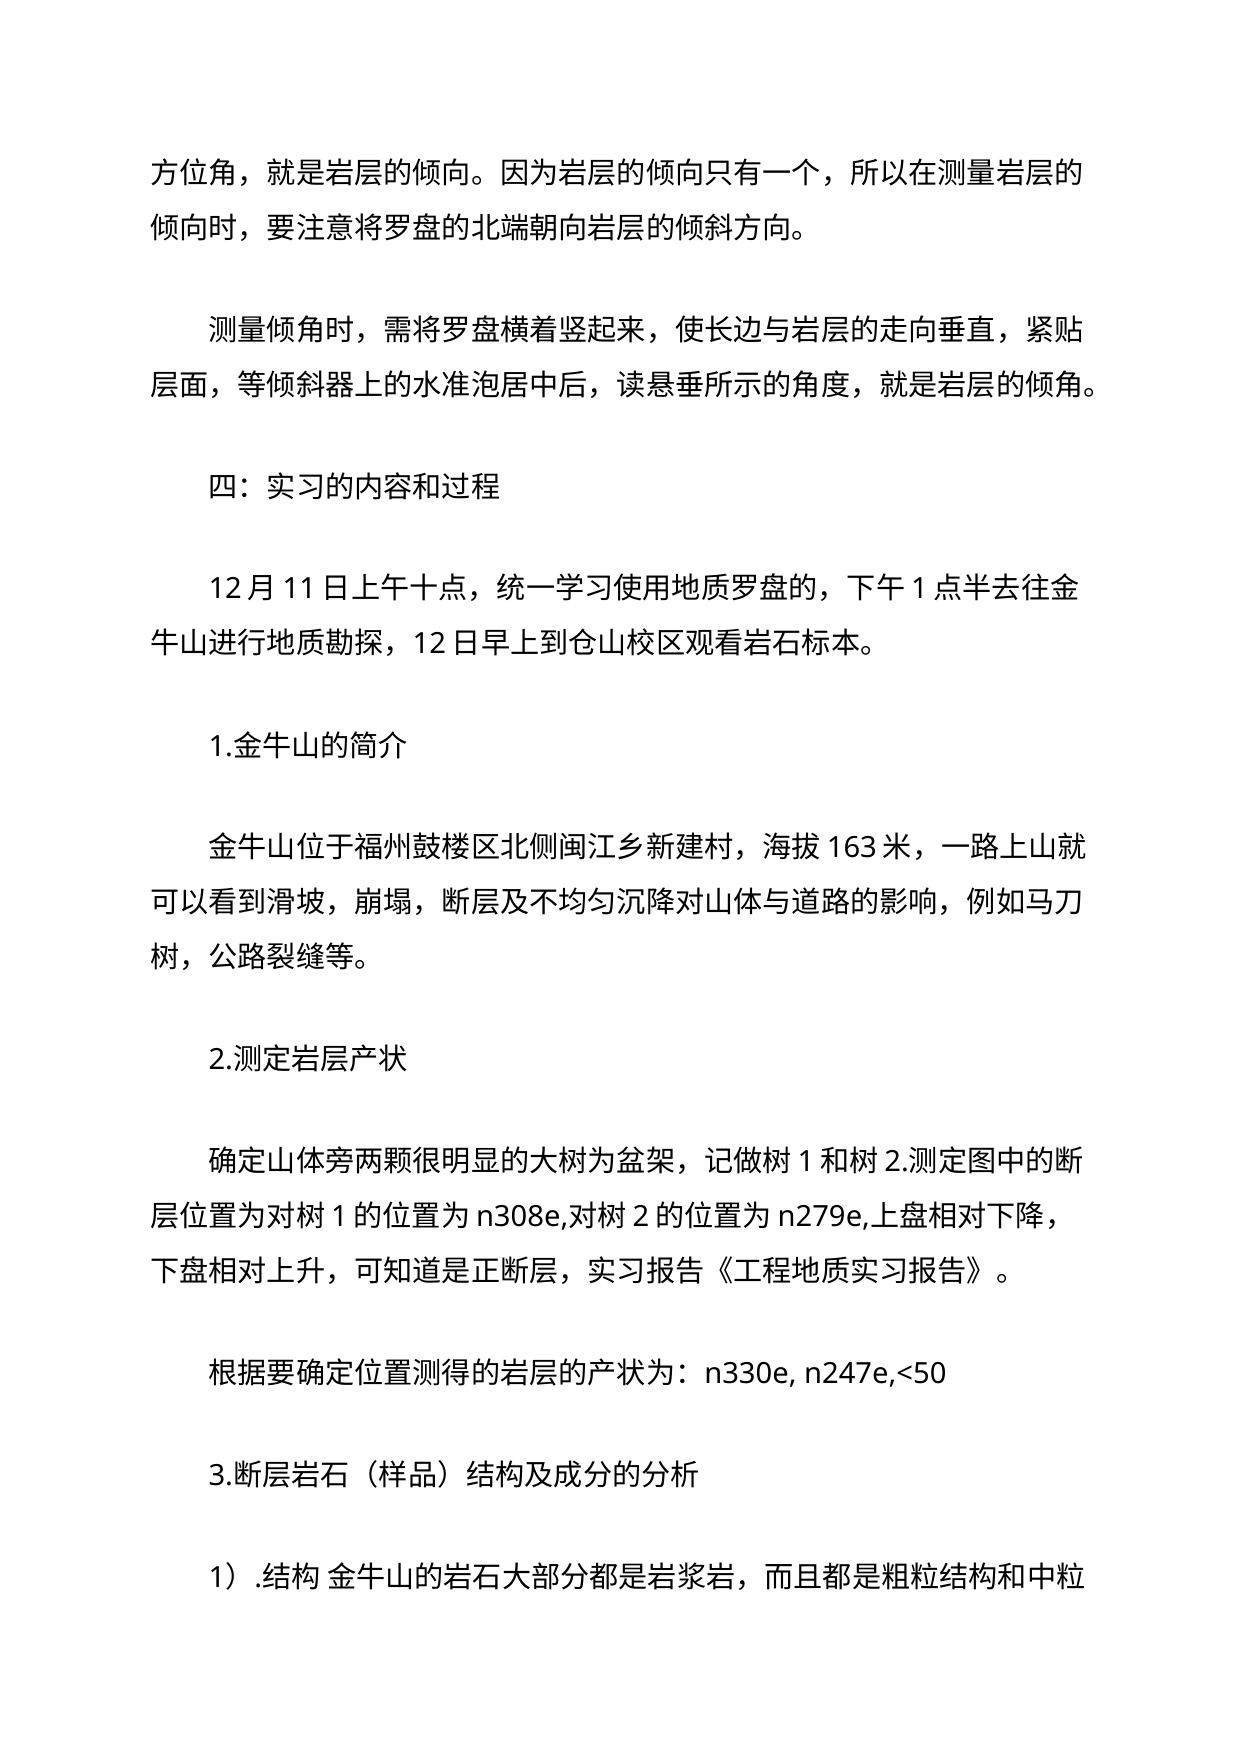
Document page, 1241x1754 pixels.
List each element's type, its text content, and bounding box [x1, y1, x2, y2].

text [150, 150, 1090, 247]
text 3.断层岩石（样品）结构及成分的分析 [150, 1451, 1090, 1494]
text 确定山体旁两颗很明显的大树为盆架，记做树1和树2.测定图中的断层位置为对树1的位置为n308e,对树2的位置为n279e,上盘相对下降，下盘相对上升，可知道是正断层，实习报告《工程地质实习报告》。 [150, 1138, 1090, 1290]
text 根据要确定位置测得的岩层的产状为：n330e, n247e,<50 [150, 1349, 1090, 1392]
text 四：实习的内容和过程 [150, 463, 1090, 506]
text 金牛山位于福州鼓楼区北侧闽江乡新建村，海拔163米，一路上山就可以看到滑坡，崩塌，断层及不均匀沉降对山体与道路的影响，例如马刀树，公路裂缝等。 [150, 824, 1090, 976]
text 12月11日上午十点，统一学习使用地质罗盘的，下午1点半去往金牛山进行地质勘探，12日早上到仓山校区观看岩石标本。 [150, 565, 1090, 662]
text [150, 1553, 1090, 1596]
text 1.金牛山的简介 [150, 722, 1090, 764]
text 2.测定岩层产状 [150, 1036, 1090, 1078]
text 测量倾角时，需将罗盘横着竖起来，使长边与岩层的走向垂直，紧贴层面，等倾斜器上的水准泡居中后，读悬垂所示的角度，就是岩层的倾角。 [150, 307, 1090, 404]
